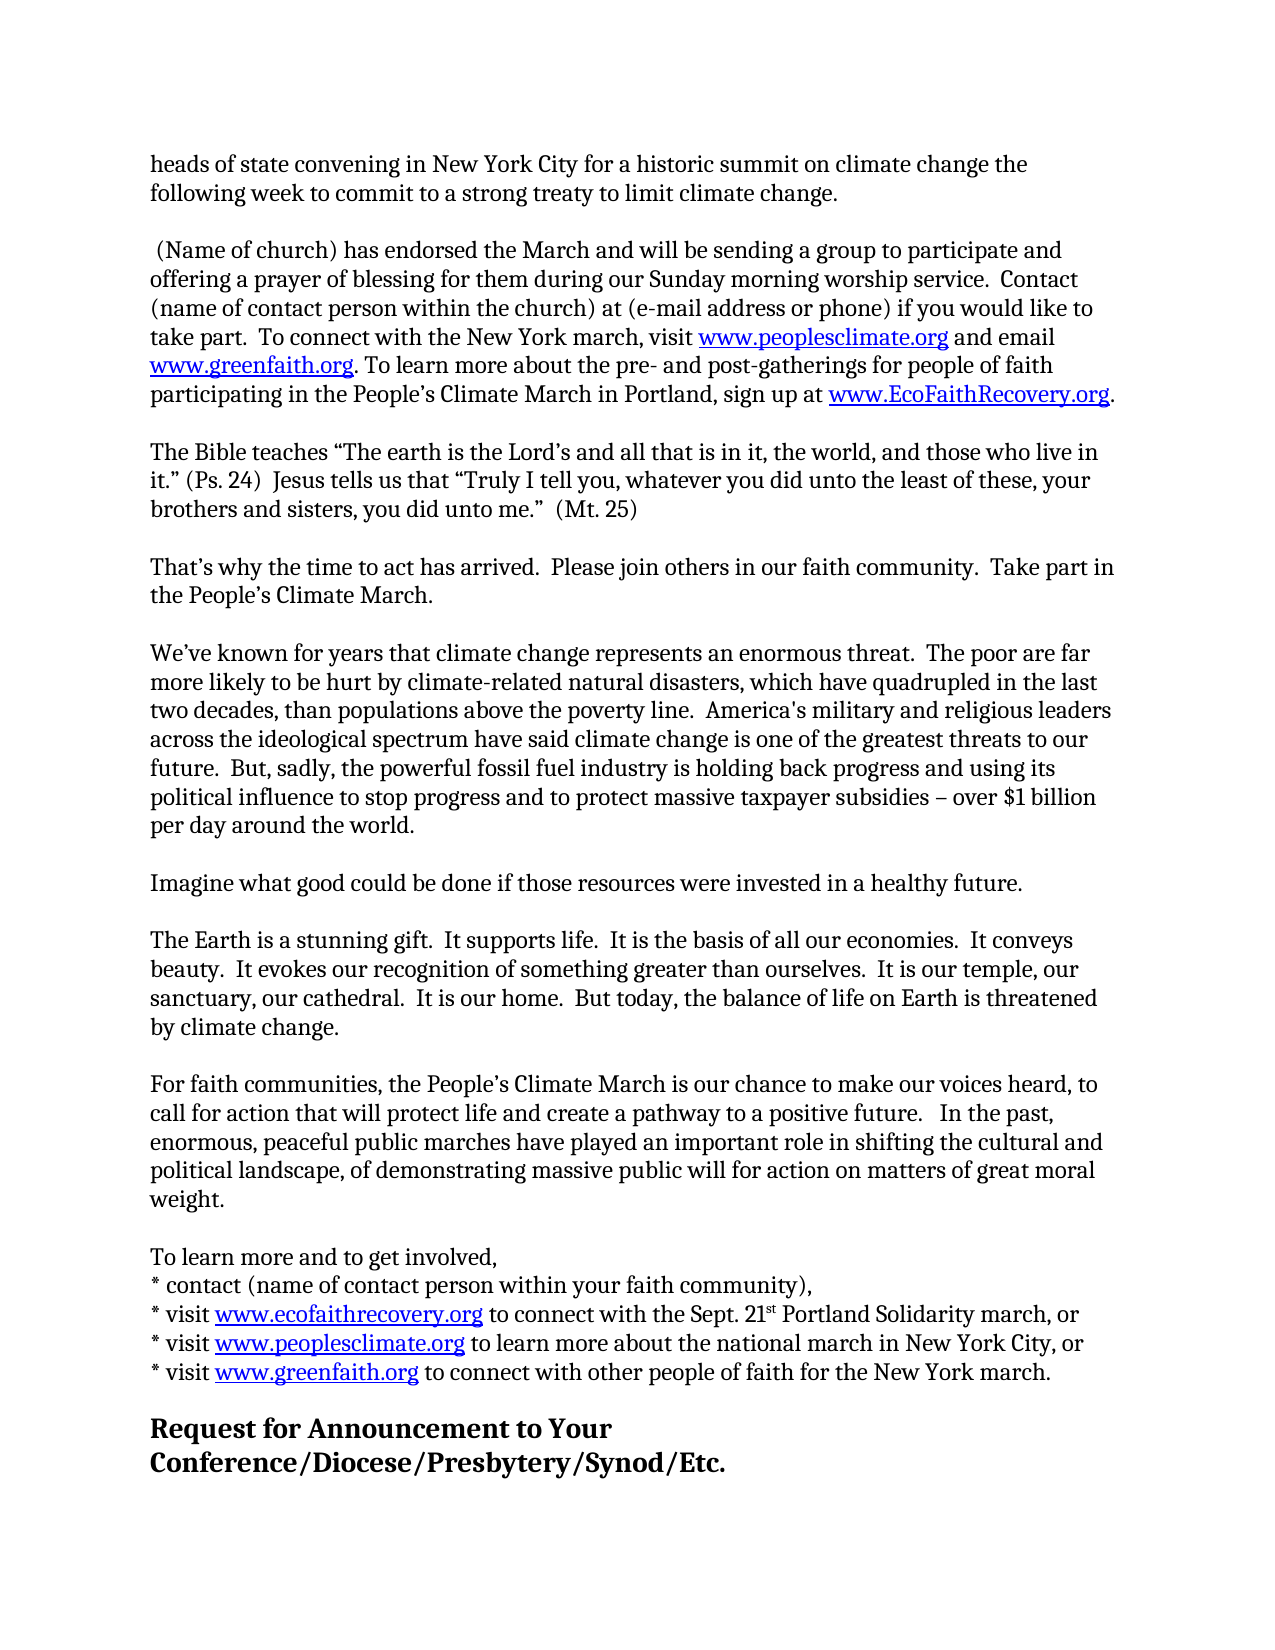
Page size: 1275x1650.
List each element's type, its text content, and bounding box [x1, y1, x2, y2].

text * visit www.ecofaithrecovery.org to connect with the Sept. 21st Portland Solidarity march, or [150, 1300, 1125, 1329]
text * visit www.peoplesclimate.org to learn more about the national march in New York City, or [150, 1329, 1125, 1357]
text * visit www.greenfaith.org to connect with other people of faith for the New York march. [150, 1357, 1125, 1386]
text We’ve known for years that climate change represents an enormous threat. The poor are far more likely to be hurt by climate-related natural disasters, which have quadrupled in the last two decades, than populations above the poverty line. America's military and religious leaders across the ideological spectrum have said climate change is one of the greatest threats to our future. But, sadly, the powerful fossil fuel industry is holding back progress and using its political influence to stop progress and to protect massive taxpayer subsidies – over $1 billion per day around the world. [150, 639, 1125, 840]
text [150, 150, 1125, 207]
text (Name of church) has endorsed the March and will be sending a group to participate and offering a prayer of blessing for them during our Sunday morning worship service. Contact (name of contact person within the church) at (e-mail address or phone) if you would like to take part. To connect with the New York march, visit www.peoplesclimate.org and email www.greenfaith.org. To learn more about the pre- and post-gatherings for people of faith participating in the People’s Climate March in Portland, sign up at www.EcoFaithRecovery.org. [150, 236, 1125, 409]
text That’s why the time to act has arrived. Please join others in our faith community. Take part in the People’s Climate March. [150, 552, 1125, 610]
text The Bible teaches “The earth is the Lord’s and all that is in it, the world, and those who live in it.” (Ps. 24) Jesus tells us that “Truly I tell you, whatever you did unto the least of these, your brothers and sisters, you did unto me.” (Mt. 25) [150, 437, 1125, 524]
text The Earth is a stunning gift. It supports life. It is the basis of all our economies. It conveys beauty. It evokes our recognition of something greater than ourselves. It is our temple, our sanctuary, our cathedral. It is our home. But today, the balance of life on Earth is threatened by climate change. [150, 926, 1125, 1041]
text Imagine what good could be done if those resources were invested in a healthy future. [150, 869, 1125, 897]
text To learn more and to get involved, [150, 1242, 1125, 1271]
text For faith communities, the People’s Climate March is our chance to make our voices heard, to call for action that will protect life and create a pathway to a positive future. In the past, enormous, peaceful public marches have played an important role in shifting the cultural and political landscape, of demonstrating massive public will for action on matters of great moral weight. [150, 1070, 1125, 1214]
text Request for Announcement to Your Conference/Diocese/Presbytery/Synod/Etc. [150, 1413, 1125, 1480]
text * contact (name of contact person within your faith community), [150, 1271, 1125, 1300]
